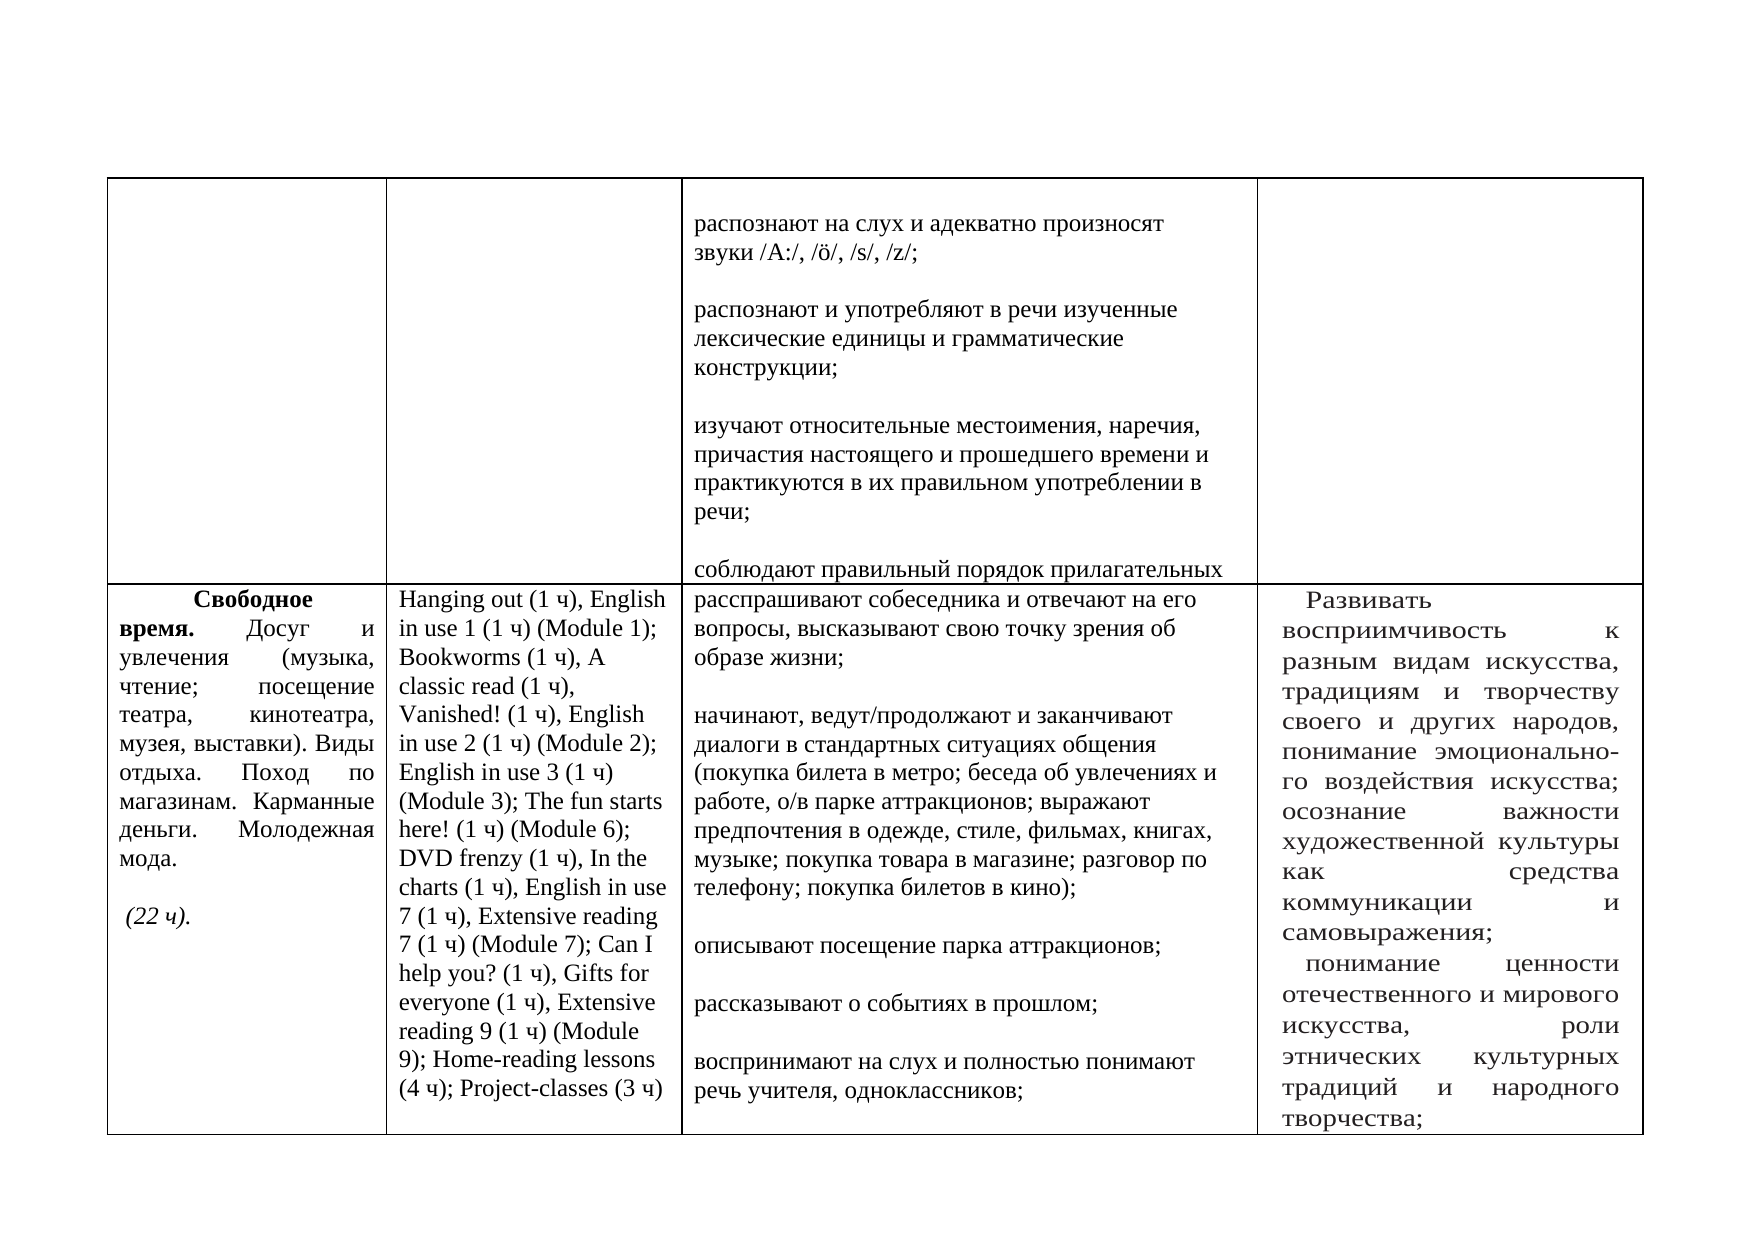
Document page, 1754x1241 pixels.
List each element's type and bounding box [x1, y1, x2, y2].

table_cell [387, 179, 681, 583]
table_cell [387, 585, 681, 1133]
table_cell [108, 585, 386, 1133]
table_cell [683, 179, 1257, 583]
table_cell [683, 585, 1257, 1133]
table_cell [1258, 585, 1642, 1133]
table_cell [1258, 179, 1642, 583]
table_cell [108, 179, 386, 583]
